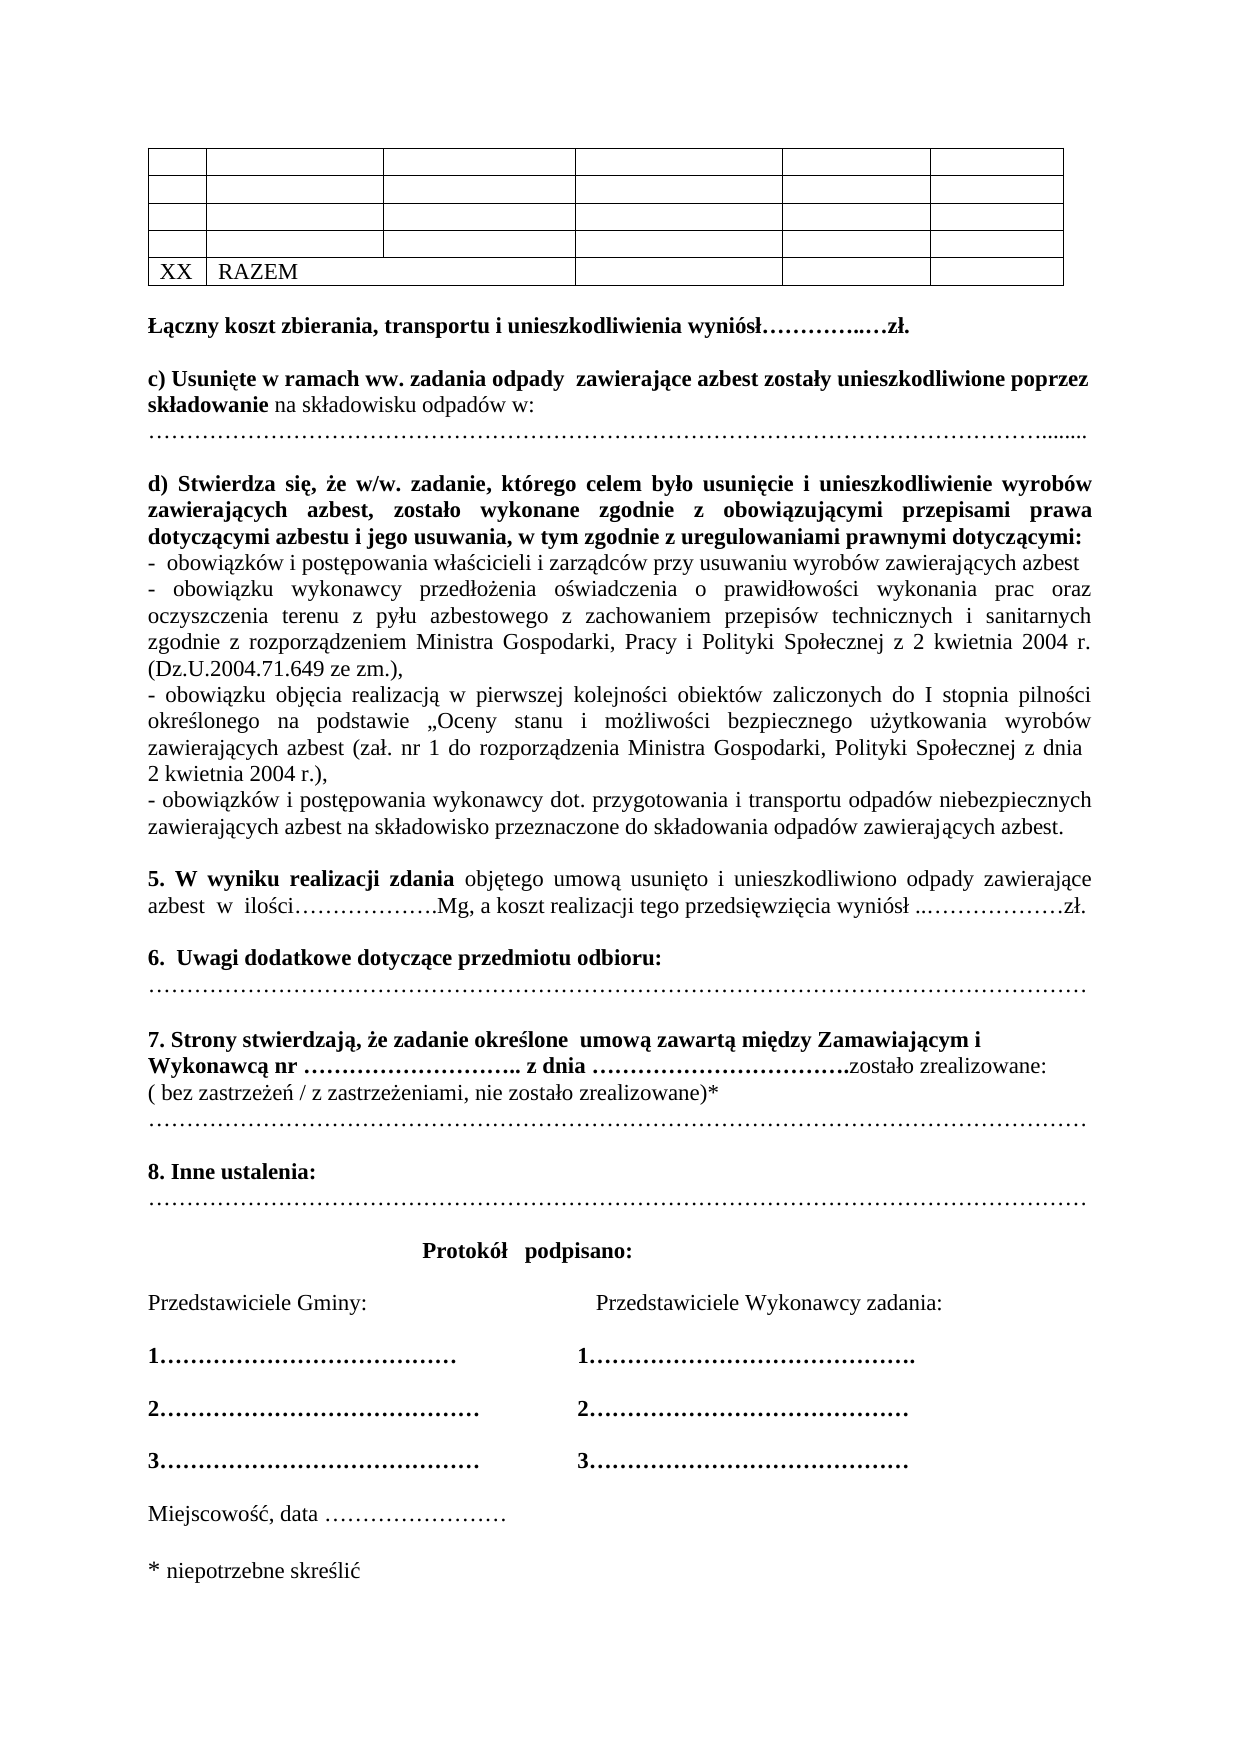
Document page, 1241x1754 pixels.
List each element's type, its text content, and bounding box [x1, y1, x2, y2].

table_cell [783, 204, 930, 230]
text Łączny koszt zbierania, transportu i unieszkodliwienia wyniósł…………..…zł. [148, 312, 1093, 338]
text 1………………………………… 1……………………………………. [148, 1342, 1093, 1368]
table_cell [931, 258, 1063, 284]
table_cell XX [149, 258, 206, 284]
table_cell [576, 176, 782, 202]
table_cell [931, 176, 1063, 202]
text - obowiązków i postępowania właścicieli i zarządców przy usuwaniu wyrobów zawierających azbest [148, 549, 1093, 576]
text * niepotrzebne skreślić [148, 1555, 1093, 1584]
text …………………………………………………………………………………………………………… [148, 1184, 1093, 1210]
text - obowiązków i postępowania wykonawcy dot. przygotowania i transportu odpadów niebezpiecznych zawierających azbest na składowisko przeznaczone do składowania odpadów zawierających azbest. [148, 786, 1093, 839]
table_cell [207, 231, 383, 257]
table_cell [207, 176, 383, 202]
table_cell [783, 176, 930, 202]
text Protokół podpisano: [148, 1237, 1093, 1263]
text 5. W wyniku realizacji zdania objętego umową usunięto i unieszkodliwiono odpady zawierające azbest w ilości……………….Mg, a koszt realizacji tego przedsięwzięcia wyniósł ..………………zł. [148, 865, 1093, 918]
text Przedstawiciele Gminy: Przedstawiciele Wykonawcy zadania: [148, 1289, 1093, 1316]
table_cell [384, 149, 575, 175]
table_cell [783, 258, 930, 284]
table_cell [207, 149, 383, 175]
table_cell [783, 149, 930, 175]
table_cell [931, 231, 1063, 257]
text 7. Strony stwierdzają, że zadanie określone umową zawartą między Zamawiającym i Wykonawcą nr ……………………….. z dnia …………………………….zostało zrealizowane: ( bez zastrzeżeń / z zastrzeżeniami, nie zostało zrealizowane)* …………………………………………………………………………………………………………… [148, 1026, 1093, 1131]
table_cell [576, 149, 782, 175]
text …………………………………………………………………………………………………………… [148, 971, 1093, 997]
table_cell RAZEM [207, 258, 575, 284]
table_cell [384, 176, 575, 202]
text Miejscowość, data …………………… [148, 1500, 1093, 1527]
table_cell [149, 176, 206, 202]
text c) Usunięte w ramach ww. zadania odpady zawierające azbest zostały unieszkodliwione poprzez składowanie na składowisku odpadów w: [148, 365, 1093, 417]
table_cell [149, 149, 206, 175]
table_cell [384, 204, 575, 230]
text d) Stwierdza się, że w/w. zadanie, którego celem było usunięcie i unieszkodliwienie wyrobów zawierających azbest, zostało wykonane zgodnie z obowiązującymi przepisami prawa dotyczącymi azbestu i jego usuwania, w tym zgodnie z uregulowaniami prawnymi dotyczącymi: [148, 470, 1093, 549]
table_cell [149, 231, 206, 257]
text 8. Inne ustalenia: [148, 1158, 1093, 1184]
text 2…………………………………… 2…………………………………… [148, 1395, 1093, 1421]
table_cell [931, 204, 1063, 230]
text 6. Uwagi dodatkowe dotyczące przedmiotu odbioru: [148, 944, 1093, 971]
text 3…………………………………… 3…………………………………… [148, 1448, 1093, 1474]
text - obowiązku wykonawcy przedłożenia oświadczenia o prawidłowości wykonania prac oraz oczyszczenia terenu z pyłu azbestowego z zachowaniem przepisów technicznych i sanitarnych zgodnie z rozporządzeniem Ministra Gospodarki, Pracy i Polityki Społecznej z 2 kwietnia 2004 r. (Dz.U.2004.71.649 ze zm.), [148, 576, 1093, 681]
text ………………………………………………………………………………………………………........ [148, 417, 1093, 444]
text - obowiązku objęcia realizacją w pierwszej kolejności obiektów zaliczonych do I stopnia pilności określonego na podstawie „Oceny stanu i możliwości bezpiecznego użytkowania wyrobów zawierających azbest (zał. nr 1 do rozporządzenia Ministra Gospodarki, Polityki Społecznej z dnia 2 kwietnia 2004 r.), [148, 681, 1093, 786]
table_cell [576, 258, 782, 284]
table_cell [207, 204, 383, 230]
table_cell [576, 231, 782, 257]
table_cell [149, 204, 206, 230]
table_cell [576, 204, 782, 230]
table_cell [931, 149, 1063, 175]
table_cell [384, 231, 575, 257]
table_cell [783, 231, 930, 257]
